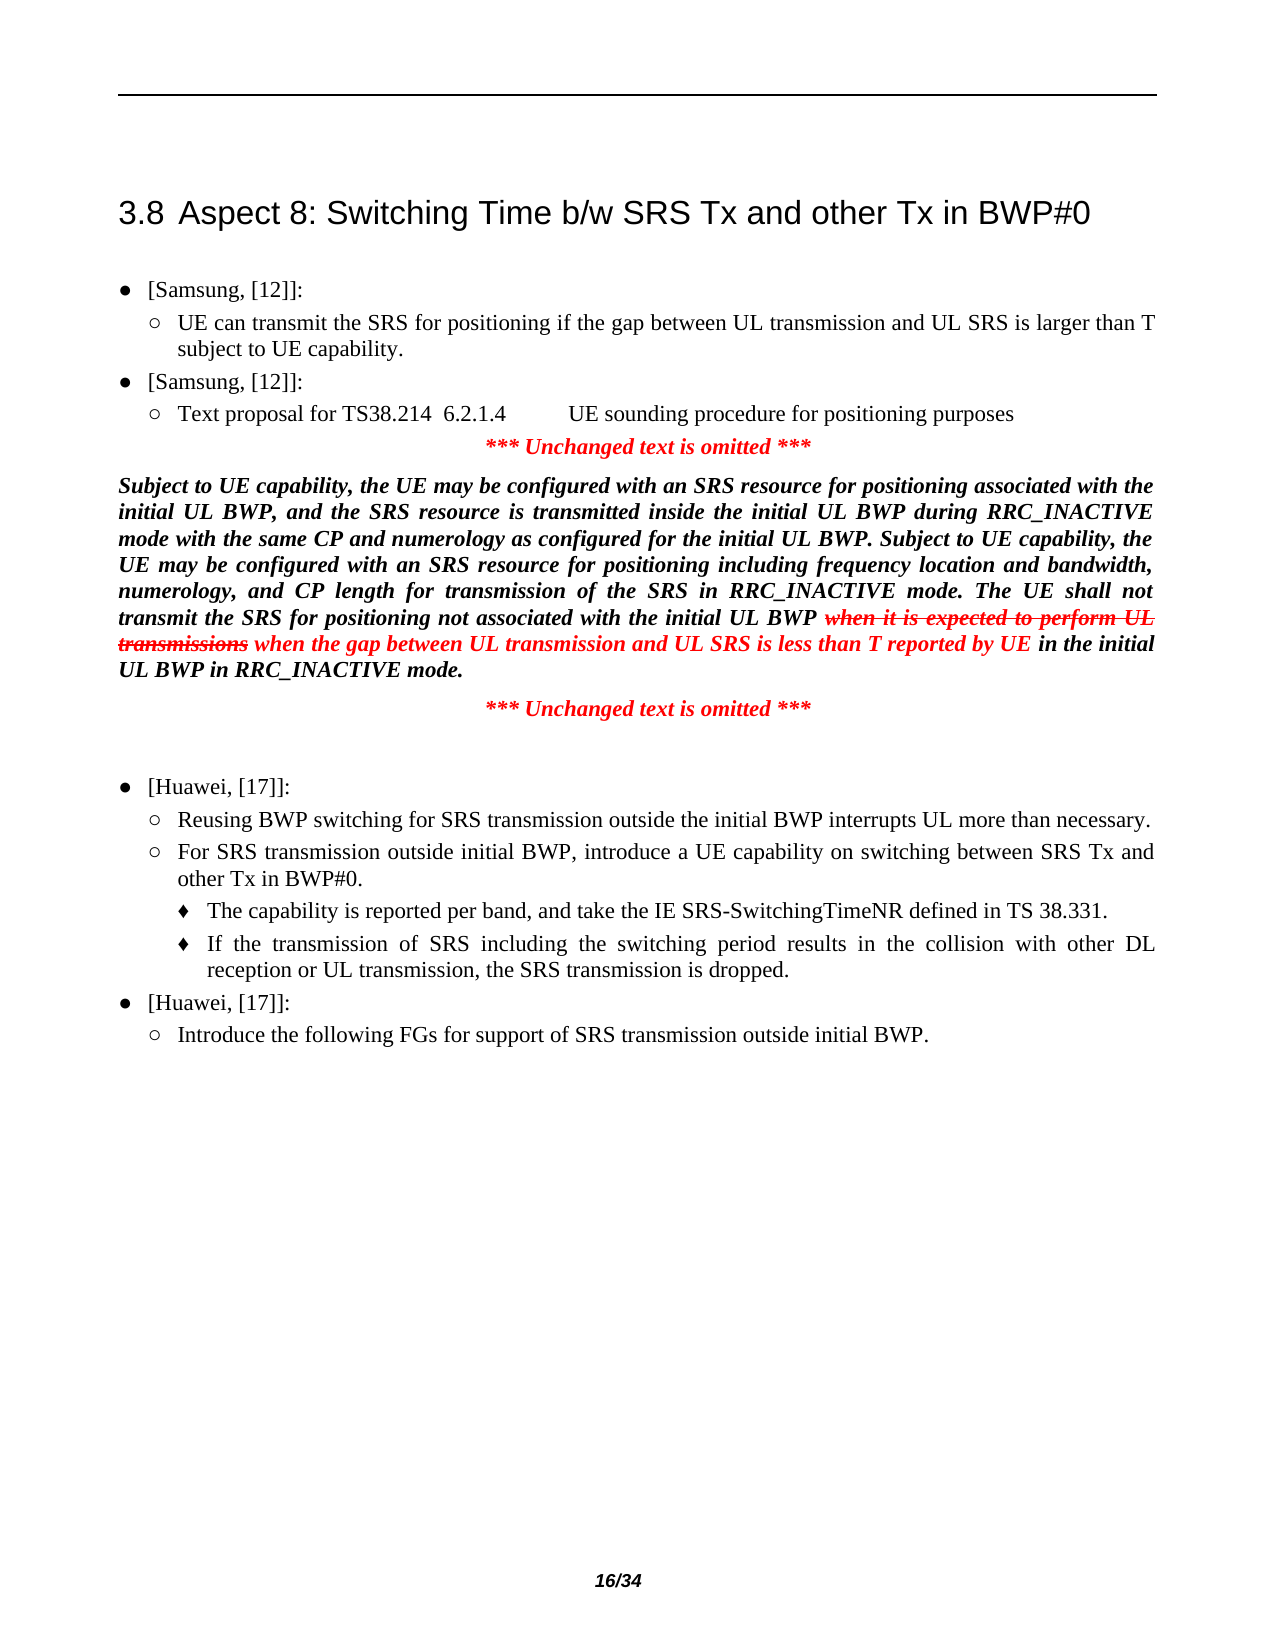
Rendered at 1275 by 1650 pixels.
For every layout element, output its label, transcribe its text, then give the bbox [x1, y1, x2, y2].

text *** Unchanged text is omitted *** [118, 433, 1157, 459]
text [Huawei, [17]]: [118, 773, 1157, 799]
subtitle Aspect 8: Switching Time b/w SRS Tx and other Tx in BWP#0 [118, 193, 1157, 231]
list UE can transmit the SRS for positioning if the gap between UL transmission and UL SRS is larger than T subject to UE capability. [148, 309, 1157, 362]
list Introduce the following FGs for support of SRS transmission outside initial BWP. [148, 1021, 1157, 1048]
text Subject to UE capability, the UE may be configured with an SRS resource for positioning associated with the initial UL BWP, and the SRS resource is transmitted inside the initial UL BWP during RRC_INACTIVE mode with the same CP and numerology as configured for the initial UL BWP. Subject to UE capability, the UE may be configured with an SRS resource for positioning including frequency location and bandwidth, numerology, and CP length for transmission of the SRS in RRC_INACTIVE mode. The UE shall not transmit the SRS for positioning not associated with the initial UL BWP when it is expected to perform UL transmissions when the gap between UL transmission and UL SRS is less than T reported by UE in the initial UL BWP in RRC_INACTIVE mode. [118, 472, 1157, 683]
text [Huawei, [17]]: [118, 989, 1157, 1015]
text *** Unchanged text is omitted *** [118, 695, 1157, 722]
list If the transmission of SRS including the switching period results in the collision with other DL reception or UL transmission, the SRS transmission is dropped. [177, 930, 1157, 982]
text [Samsung, [12]]: [118, 276, 1157, 303]
list Reusing BWP switching for SRS transmission outside the initial BWP interrupts UL more than necessary. [148, 806, 1157, 832]
list Text proposal for TS38.214 6.2.1.4 UE sounding procedure for positioning purposes [148, 401, 1157, 427]
list For SRS transmission outside initial BWP, introduce a UE capability on switching between SRS Tx and other Tx in BWP#0. [148, 838, 1157, 891]
list The capability is reported per band, and take the IE SRS-SwitchingTimeNR defined in TS 38.331. [177, 897, 1157, 923]
text [Samsung, [12]]: [118, 368, 1157, 394]
